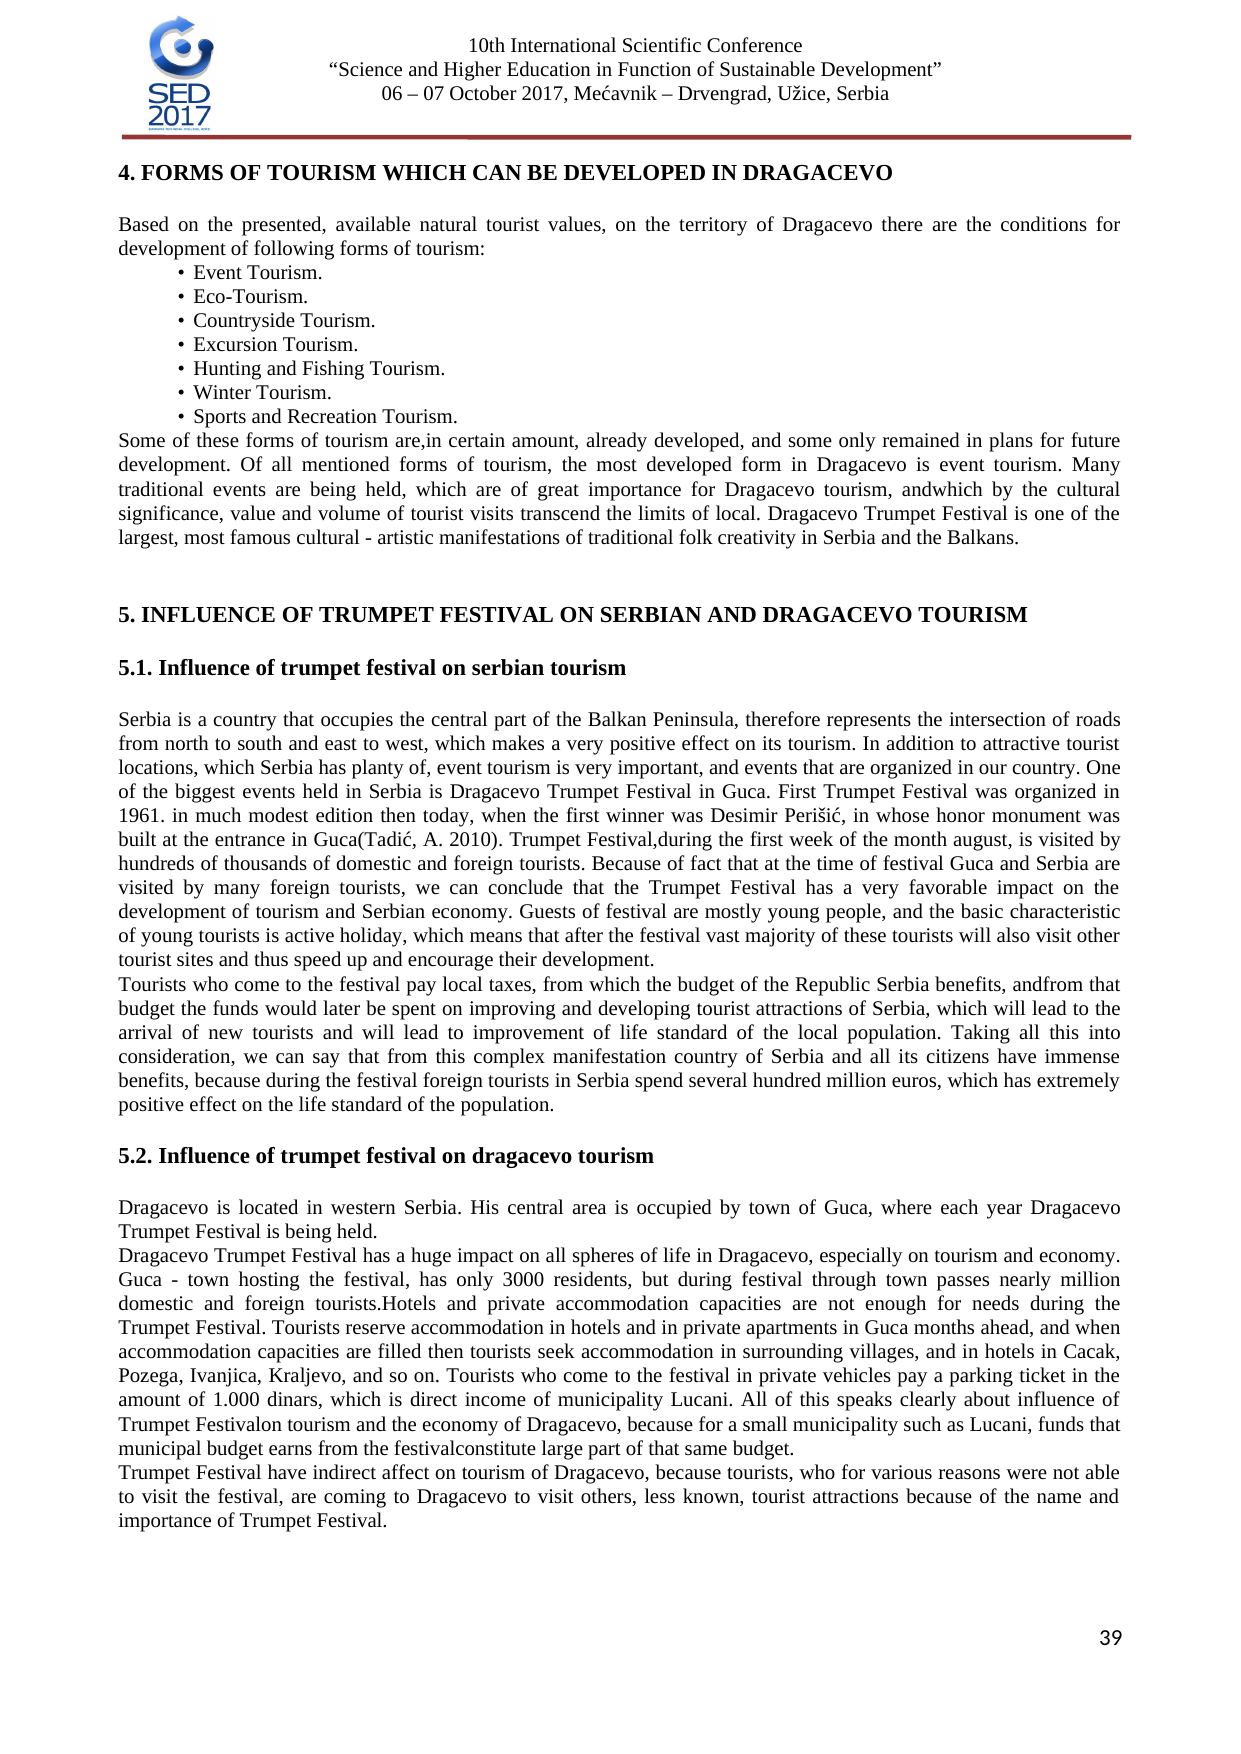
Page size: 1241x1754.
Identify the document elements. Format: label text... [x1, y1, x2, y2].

text 5.2. Influence of trumpet festival on dragacevo tourism [118, 1142, 1122, 1168]
text • Winter Tourism. [118, 380, 1122, 404]
text Dragacevo Trumpet Festival has a huge impact on all spheres of life in Dragacevo, especially on tourism and economy. Guca - town hosting the festival, has only 3000 residents, but during festival through town passes nearly million domestic and foreign tourists.Hotels and private accommodation capacities are not enough for needs during the Trumpet Festival. Tourists reserve accommodation in hotels and in private apartments in Guca months ahead, and when accommodation capacities are filled then tourists seek accommodation in surrounding villages, and in hotels in Cacak, Pozega, Ivanjica, Kraljevo, and so on. Tourists who come to the festival in private vehicles pay a parking ticket in the amount of 1.000 dinars, which is direct income of municipality Lucani. All of this speaks clearly about influence of Trumpet Festivalon tourism and the economy of Dragacevo, because for a small municipality such as Lucani, funds that municipal budget earns from the festivalconstitute large part of that same budget. [118, 1243, 1122, 1459]
picture [142, 14, 216, 131]
text 4. FORMS OF TOURISM WHICH CAN BE DEVELOPED IN DRAGACEVO [118, 159, 1122, 185]
text Serbia is a country that occupies the central part of the Balkan Peninsula, therefore represents the intersection of roads from north to south and east to west, which makes a very positive effect on its tourism. In addition to attractive tourist locations, which Serbia has planty of, event tourism is very important, and events that are organized in our country. One of the biggest events held in Serbia is Dragacevo Trumpet Festival in Guca. First Trumpet Festival was organized in 1961. in much modest edition then today, when the first winner was Desimir Perišić, in whose honor monument was built at the entrance in Guca(Tadić, A. 2010). Trumpet Festival,during the first week of the month august, is visited by hundreds of thousands of domestic and foreign tourists. Because of fact that at the time of festival Guca and Serbia are visited by many foreign tourists, we can conclude that the Trumpet Festival has a very favorable impact on the development of tourism and Serbian economy. Guests of festival are mostly young people, and the basic characteristic of young tourists is active holiday, which means that after the festival vast majority of these tourists will also visit other tourist sites and thus speed up and encourage their development. [118, 707, 1122, 971]
text • Hunting and Fishing Tourism. [118, 356, 1122, 380]
text • Event Tourism. [118, 260, 1122, 284]
text 5.1. Influence of trumpet festival on serbian tourism [118, 654, 1122, 680]
text Trumpet Festival have indirect affect on tourism of Dragacevo, because tourists, who for various reasons were not able to visit the festival, are coming to Dragacevo to visit others, less known, tourist attractions because of the name and importance of Trumpet Festival. [118, 1459, 1122, 1532]
text • Countryside Tourism. [118, 308, 1122, 332]
text Tourists who come to the festival pay local taxes, from which the budget of the Republic Serbia benefits, andfrom that budget the funds would later be spent on improving and developing tourist attractions of Serbia, which will lead to the arrival of new tourists and will lead to improvement of life standard of the local population. Taking all this into consideration, we can say that from this complex manifestation country of Serbia and all its citizens have immense benefits, because during the festival foreign tourists in Serbia spend several hundred million euros, which has extremely positive effect on the life standard of the population. [118, 971, 1122, 1116]
text • Sports and Recreation Tourism. [118, 404, 1122, 428]
text • Eco-Tourism. [118, 284, 1122, 308]
text Based on the presented, available natural tourist values, on the territory of Dragacevo there are the conditions for development of following forms of tourism: [118, 212, 1122, 260]
text Some of these forms of tourism are,in certain amount, already developed, and some only remained in plans for future development. Of all mentioned forms of tourism, the most developed form in Dragacevo is event tourism. Many traditional events are being held, which are of great importance for Dragacevo tourism, andwhich by the cultural significance, value and volume of tourist visits transcend the limits of local. Dragacevo Trumpet Festival is one of the largest, most famous cultural - artistic manifestations of traditional folk creativity in Serbia and the Balkans. [118, 428, 1122, 549]
text Dragacevo is located in western Serbia. His central area is occupied by town of Guca, where each year Dragacevo Trumpet Festival is being held. [118, 1195, 1122, 1243]
text 5. INFLUENCE OF TRUMPET FESTIVAL ON SERBIAN AND DRAGACEVO TOURISM [118, 601, 1122, 628]
text • Excursion Tourism. [118, 332, 1122, 356]
